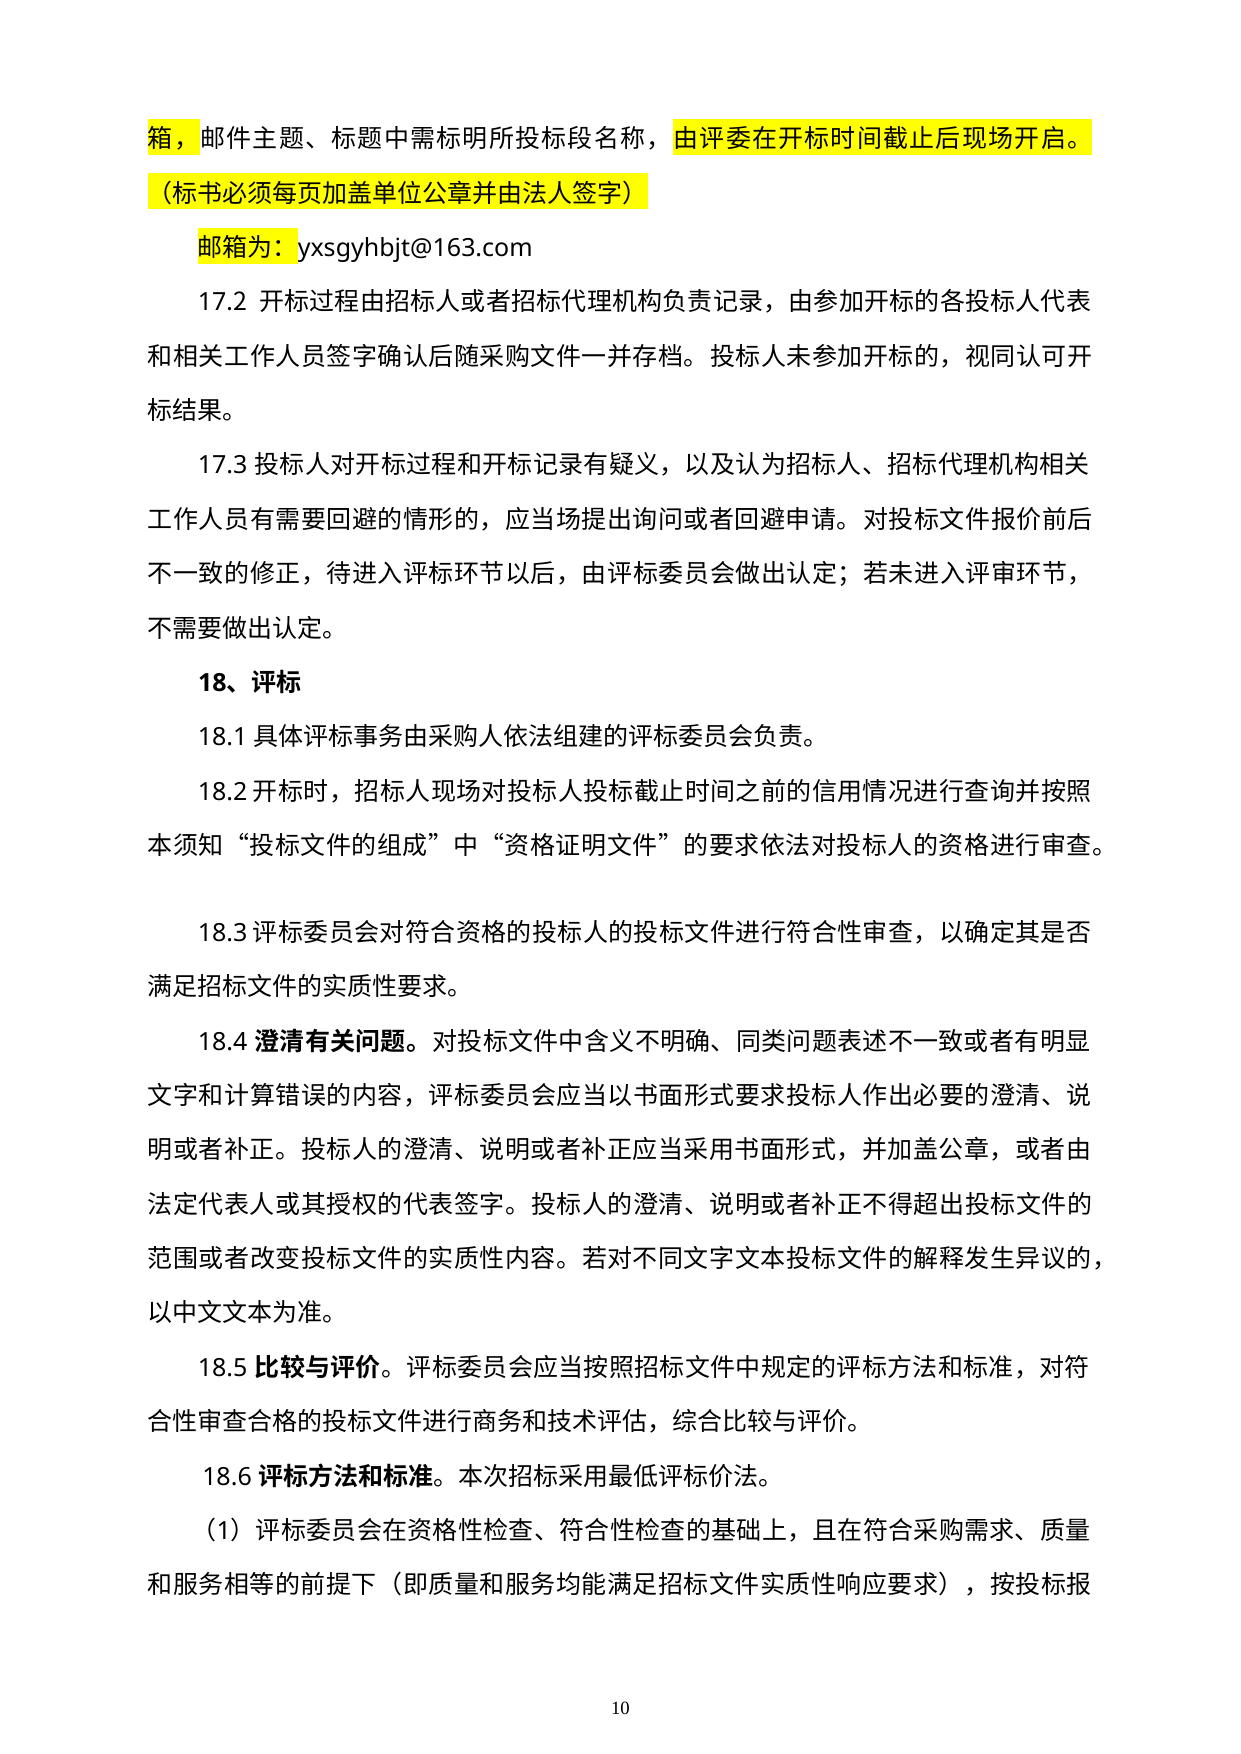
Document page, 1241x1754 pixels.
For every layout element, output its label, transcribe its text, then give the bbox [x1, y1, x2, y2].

text 17.2 开标过程由招标人或者招标代理机构负责记录，由参加开标的各投标人代表和相关工作人员签字确认后随采购文件一并存档。投标人未参加开标的，视同认可开标结果。 [148, 282, 1093, 427]
text 18.3评标委员会对符合资格的投标人的投标文件进行符合性审查，以确定其是否满足招标文件的实质性要求。 [148, 912, 1093, 1003]
text 18.5 比较与评价。评标委员会应当按照招标文件中规定的评标方法和标准，对符合性审查合格的投标文件进行商务和技术评估，综合比较与评价。 [148, 1347, 1093, 1438]
text 17.3 投标人对开标过程和开标记录有疑义，以及认为招标人、招标代理机构相关工作人员有需要回避的情形的，应当场提出询问或者回避申请。对投标文件报价前后不一致的修正，待进入评标环节以后，由评标委员会做出认定；若未进入评审环节，不需要做出认定。 [148, 445, 1093, 644]
text 18.1 具体评标事务由采购人依法组建的评标委员会负责。 [148, 717, 1093, 753]
text 18.4 澄清有关问题。对投标文件中含义不明确、同类问题表述不一致或者有明显文字和计算错误的内容，评标委员会应当以书面形式要求投标人作出必要的澄清、说明或者补正。投标人的澄清、说明或者补正应当采用书面形式，并加盖公章，或者由法定代表人或其授权的代表签字。投标人的澄清、说明或者补正不得超出投标文件的范围或者改变投标文件的实质性内容。若对不同文字文本投标文件的解释发生异议的，以中文文本为准。 [148, 1021, 1093, 1329]
text 邮箱为：yxsgyhbjt@163.com [148, 227, 1093, 264]
text 17.1 供应商须递交符合招标文件要求的电子标书，于开标前30分钟发送到指定邮箱，邮件主题、标题中需标明所投标段名称，由评委在开标时间截止后现场开启。（标书必须每页加盖单位公章并由法人签字） [148, 119, 1093, 209]
text 18、评标 [148, 662, 1093, 699]
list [148, 1510, 1093, 1601]
text 18.6 评标方法和标准。本次招标采用最低评标价法。 [148, 1456, 1093, 1492]
text 18.2开标时，招标人现场对投标人投标截止时间之前的信用情况进行查询并按照本须知“投标文件的组成”中“资格证明文件”的要求依法对投标人的资格进行审查。 [148, 771, 1093, 900]
